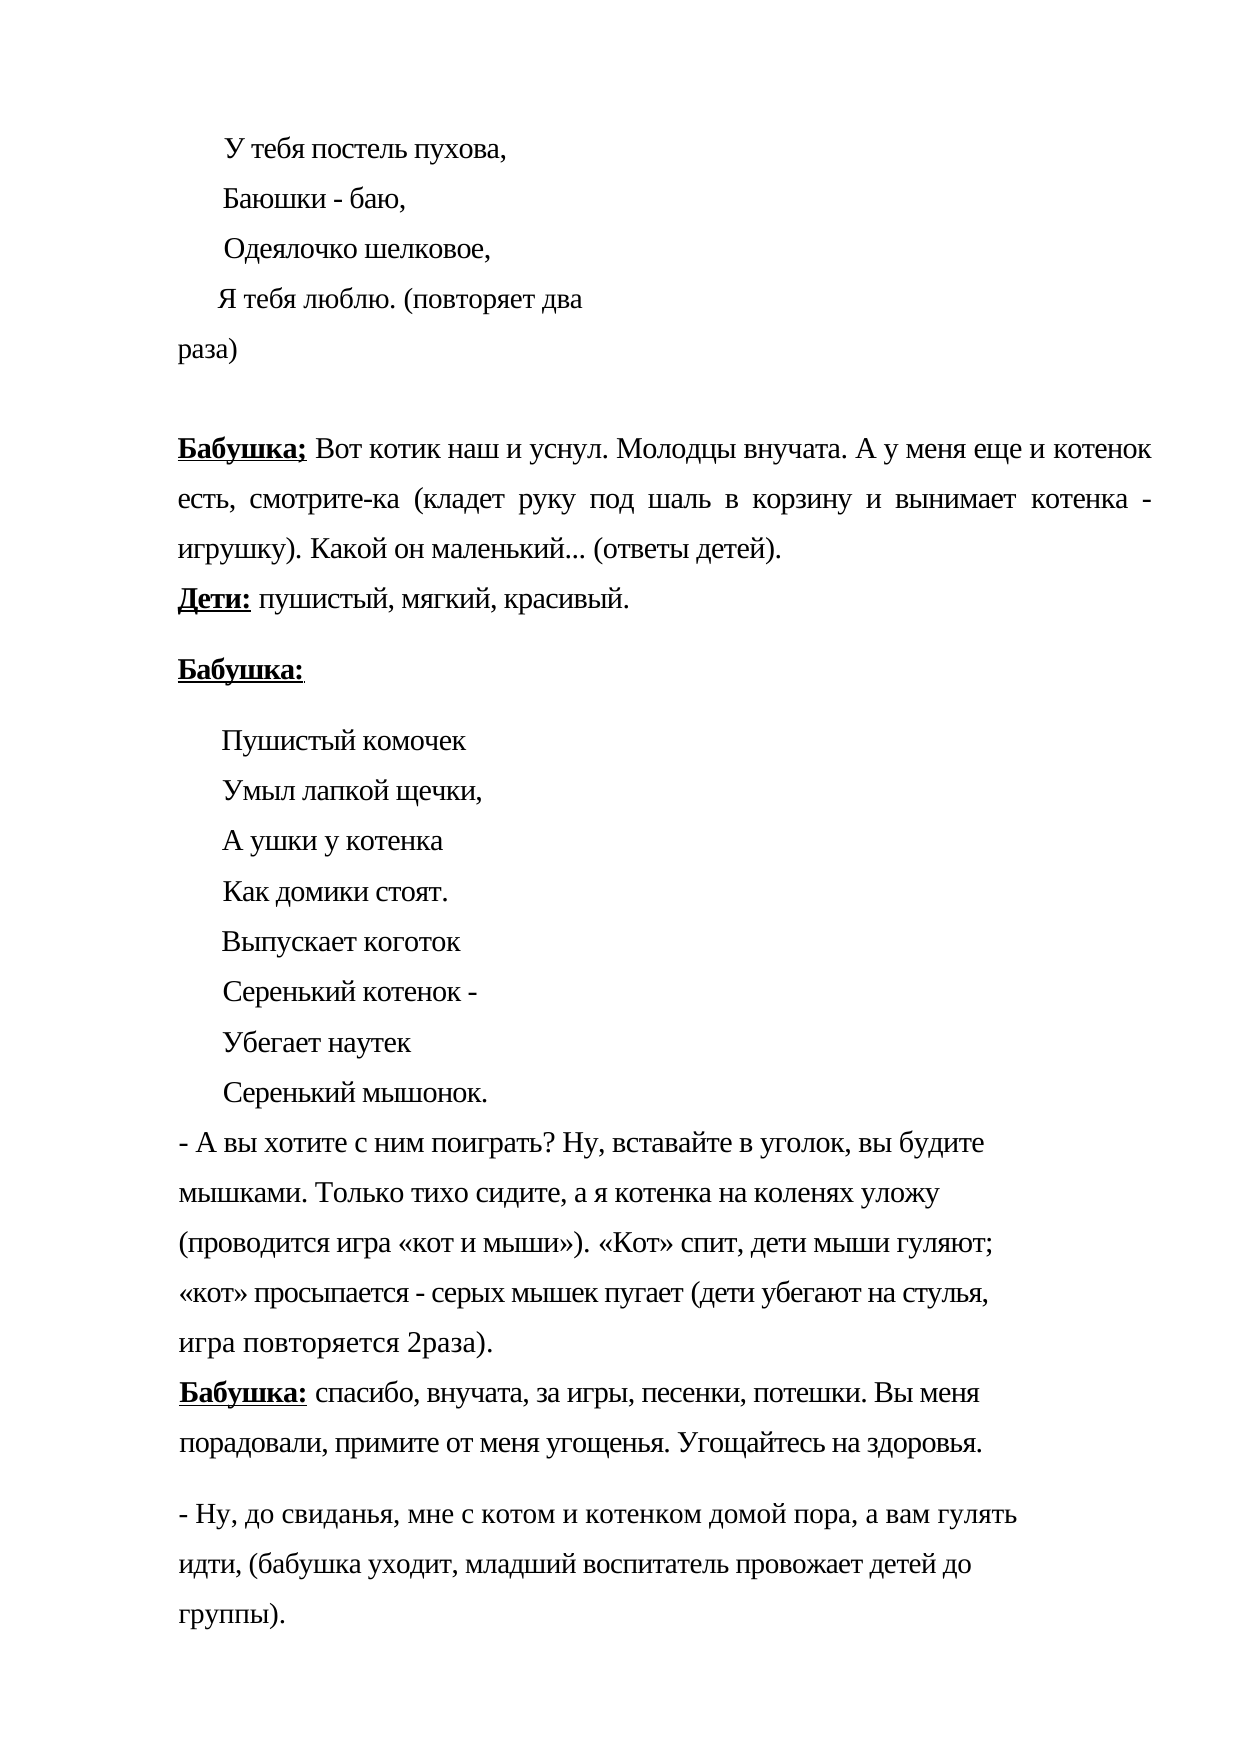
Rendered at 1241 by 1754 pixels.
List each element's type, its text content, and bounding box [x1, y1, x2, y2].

text А ушки у котенка [222, 811, 1152, 861]
text Баюшки - баю, [222, 168, 1152, 218]
text Одеялочко шелковое, [223, 218, 1152, 268]
text Как домики стоят. [222, 861, 1152, 911]
text Бабушка; Вот котик наш и уснул. Молодцы внучата. А у меня еще и котенок есть, смотрите-ка (кладет руку под шаль в корзину и вынимает котенка - игрушку). Какой он маленький... (ответы детей). [177, 418, 1152, 568]
text Убегает наутек [222, 1012, 1152, 1062]
text Бабушка: спасибо, внучата, за игры, песенки, потешки. Вы меня порадовали, примите от меня угощенья. Угощайтесь на здоровья. [179, 1363, 1096, 1463]
text Выпускает коготок [221, 911, 1152, 961]
text Я тебя люблю. (повторяет два раза) [177, 268, 612, 368]
text Дети: пушистый, мягкий, красивый. [177, 569, 1152, 619]
text Бабушка: [177, 639, 1152, 689]
text - А вы хотите с ним поиграть? Ну, вставайте в уголок, вы будите мышками. Только тихо сидите, а я котенка на коленях уложу (проводится игра «кот и мыши»). «Кот» спит, дети мыши гуляют; «кот» просыпается - серых мышек пугает (дети убегают на стулья, игра повторяется 2раза). [178, 1113, 1152, 1363]
text Умыл лапкой щечки, [222, 760, 1152, 810]
text Пушистый комочек [221, 710, 1152, 760]
text У тебя постель пухова, [223, 118, 1152, 168]
text - Ну, до свиданья, мне с котом и котенком домой пора, а вам гулять идти, (бабушка уходит, младший воспитатель провожает детей до группы). [178, 1484, 1152, 1634]
text Серенький мышонок. [223, 1063, 1152, 1113]
text Серенький котенок - [222, 962, 1152, 1012]
